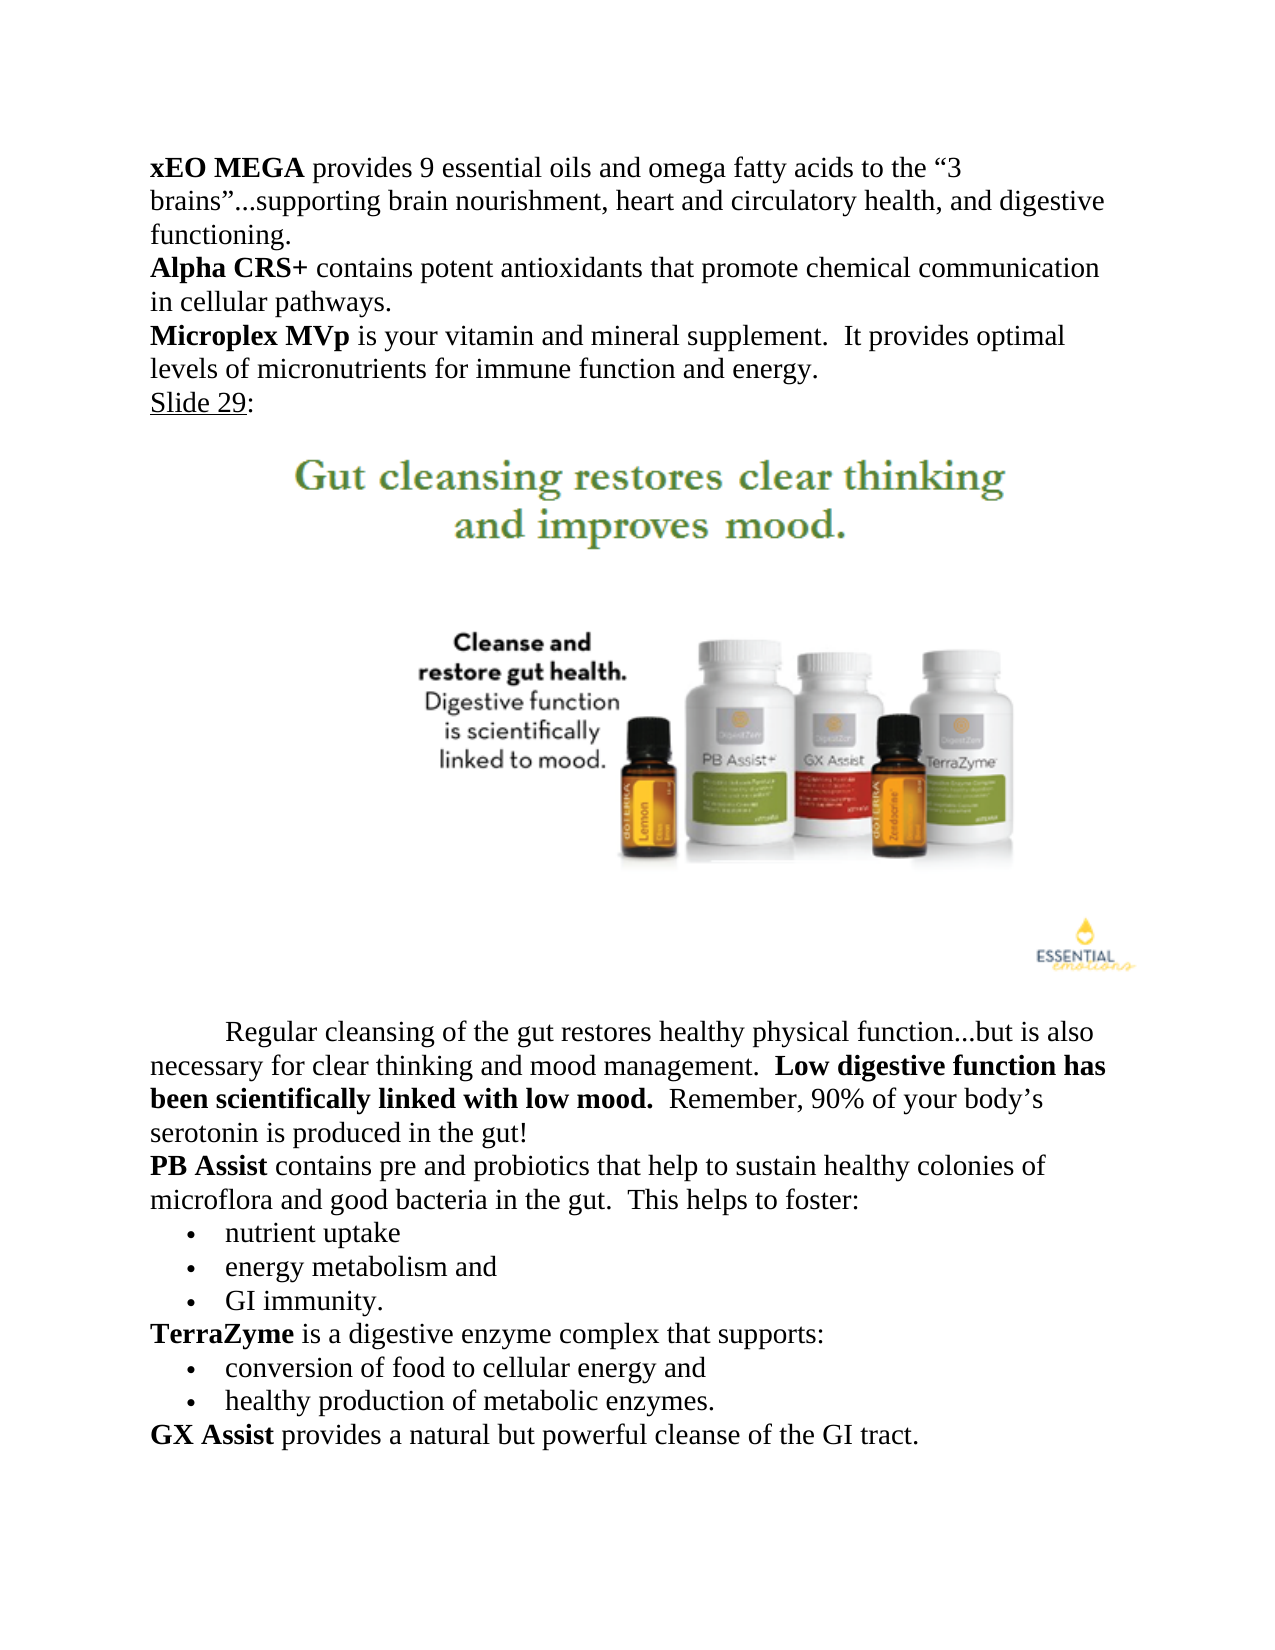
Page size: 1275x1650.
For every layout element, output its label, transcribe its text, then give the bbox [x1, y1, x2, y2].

text TerraZyme is a digestive enzyme complex that supports: [150, 1316, 1125, 1350]
text GX Assist provides a natural but powerful cleanse of the GI tract. [150, 1417, 1125, 1450]
picture [150, 418, 1150, 981]
list nutrient uptake [187, 1216, 1125, 1249]
text Slide 29: [150, 385, 1125, 418]
text Microplex MVp is your vitamin and mineral supplement. It provides optimal levels of micronutrients for immune function and energy. [150, 318, 1125, 385]
text Alpha CRS+ contains potent antioxidants that promote chemical communication in cellular pathways. [150, 251, 1125, 318]
text xEO MEGA provides 9 essential oils and omega fatty acids to the “3 brains”...supporting brain nourishment, heart and circulatory health, and digestive functioning. [150, 150, 1125, 251]
list healthy production of metabolic enzymes. [187, 1383, 1125, 1417]
text Regular cleansing of the gut restores healthy physical function...but is also necessary for clear thinking and mood management. Low digestive function has been scientifically linked with low mood. Remember, 90% of your body’s serotonin is produced in the gut! [150, 1014, 1125, 1148]
list GI immunity. [187, 1283, 1125, 1316]
text PB Assist contains pre and probiotics that help to sustain healthy colonies of microflora and good bacteria in the gut. This helps to foster: [150, 1148, 1125, 1216]
list energy metabolism and [187, 1249, 1125, 1283]
list conversion of food to cellular energy and [187, 1350, 1125, 1383]
